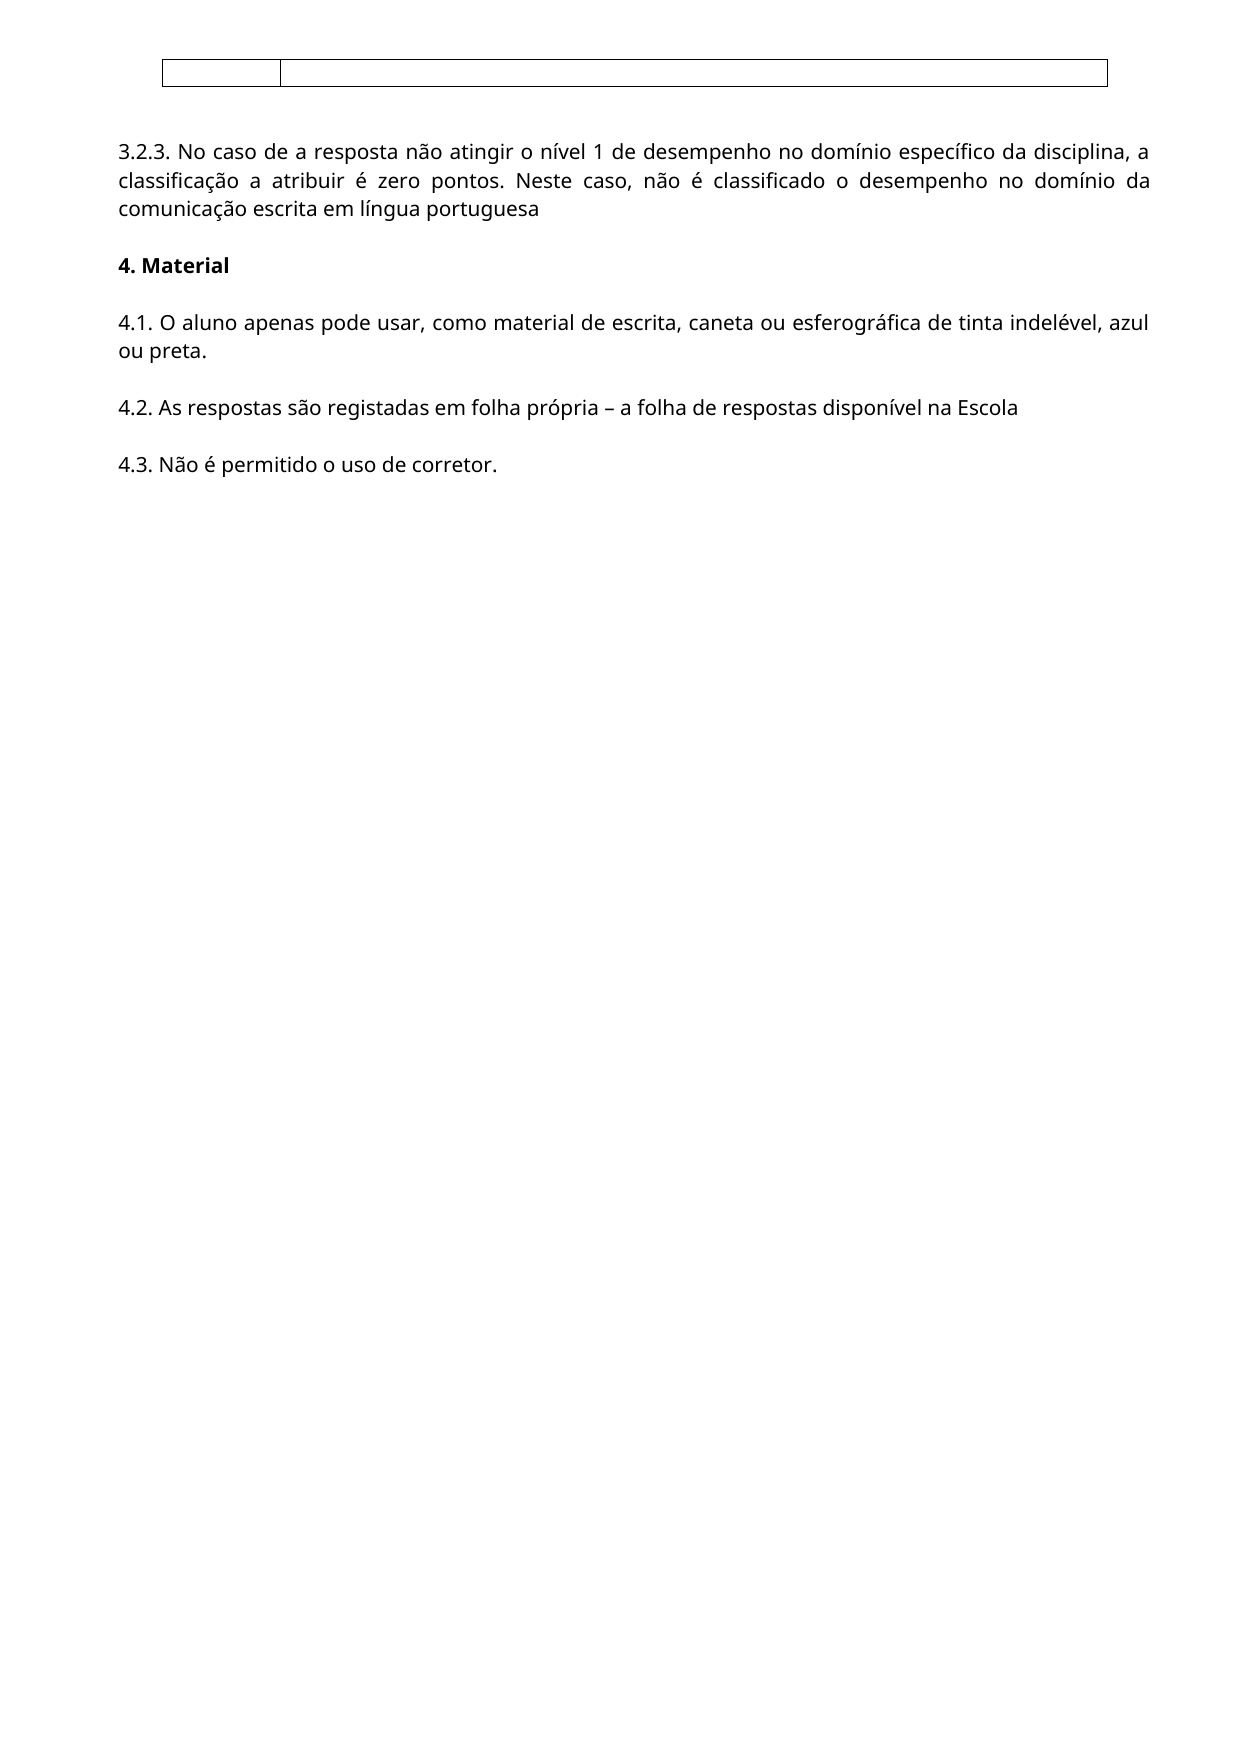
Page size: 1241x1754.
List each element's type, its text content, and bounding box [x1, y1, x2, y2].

text 4. Material [118, 251, 1152, 279]
text 3.2.3. No caso de a resposta não atingir o nível 1 de desempenho no domínio específico da disciplina, a classificação a atribuir é zero pontos. Neste caso, não é classificado o desempenho no domínio da comunicação escrita em língua portuguesa [118, 137, 1152, 223]
text 4.3. Não é permitido o uso de corretor. [118, 450, 1152, 479]
table_cell 1 [163, 60, 280, 86]
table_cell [281, 60, 1107, 86]
text 4.2. As respostas são registadas em folha própria – a folha de respostas disponível na Escola [118, 393, 1152, 422]
text 4.1. O aluno apenas pode usar, como material de escrita, caneta ou esferográfica de tinta indelével, azul ou preta. [118, 308, 1152, 365]
